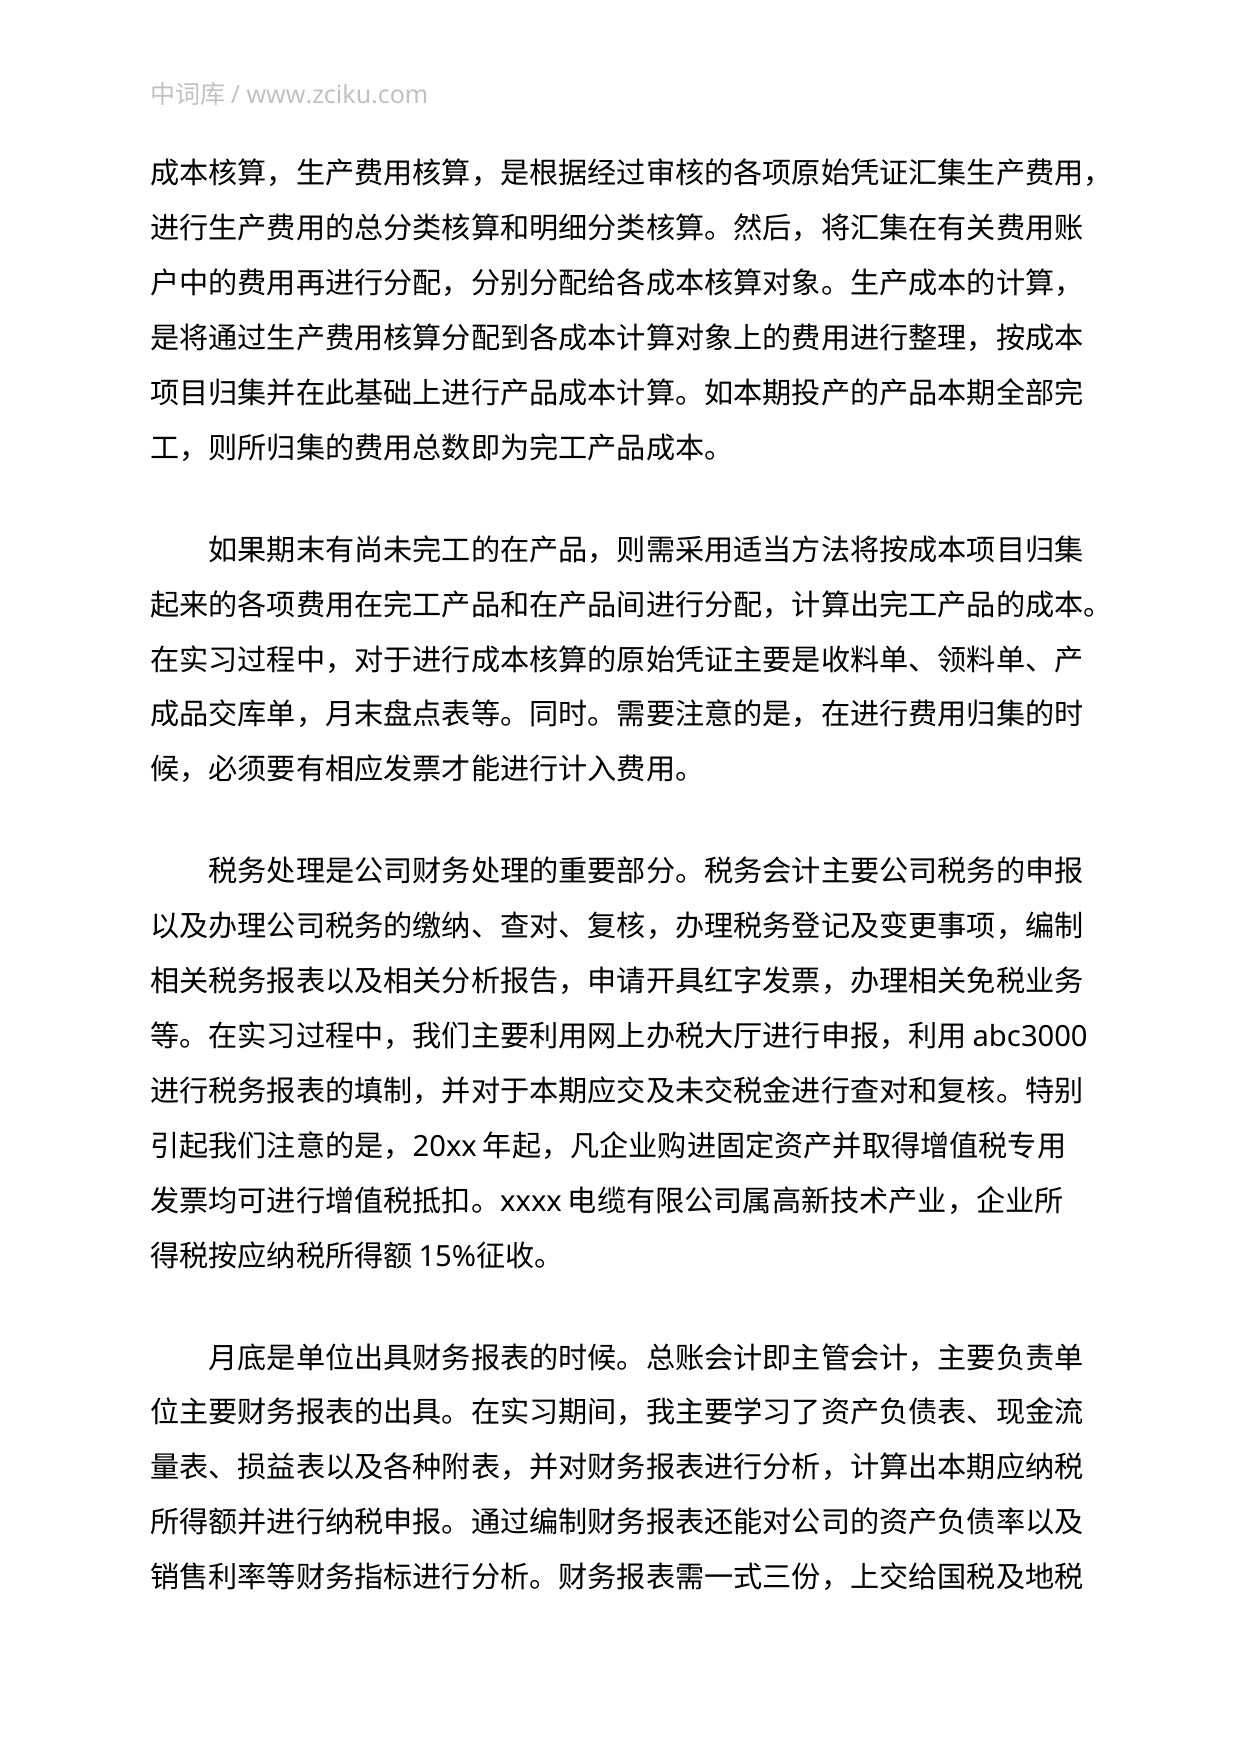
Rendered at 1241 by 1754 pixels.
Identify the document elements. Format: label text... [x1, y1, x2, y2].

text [150, 150, 1090, 467]
text 如果期末有尚未完工的在产品，则需采用适当方法将按成本项目归集起来的各项费用在完工产品和在产品间进行分配，计算出完工产品的成本。在实习过程中，对于进行成本核算的原始凭证主要是收料单、领料单、产成品交库单，月末盘点表等。同时。需要注意的是，在进行费用归集的时候，必须要有相应发票才能进行计入费用。 [150, 526, 1090, 788]
text 税务处理是公司财务处理的重要部分。税务会计主要公司税务的申报以及办理公司税务的缴纳、查对、复核，办理税务登记及变更事项，编制相关税务报表以及相关分析报告，申请开具红字发票，办理相关免税业务等。在实习过程中，我们主要利用网上办税大厅进行申报，利用abc3000进行税务报表的填制，并对于本期应交及未交税金进行查对和复核。特别引起我们注意的是，20xx年起，凡企业购进固定资产并取得增值税专用发票均可进行增值税抵扣。xxxx电缆有限公司属高新技术产业，企业所得税按应纳税所得额15%征收。 [150, 848, 1090, 1274]
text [150, 1334, 1090, 1596]
